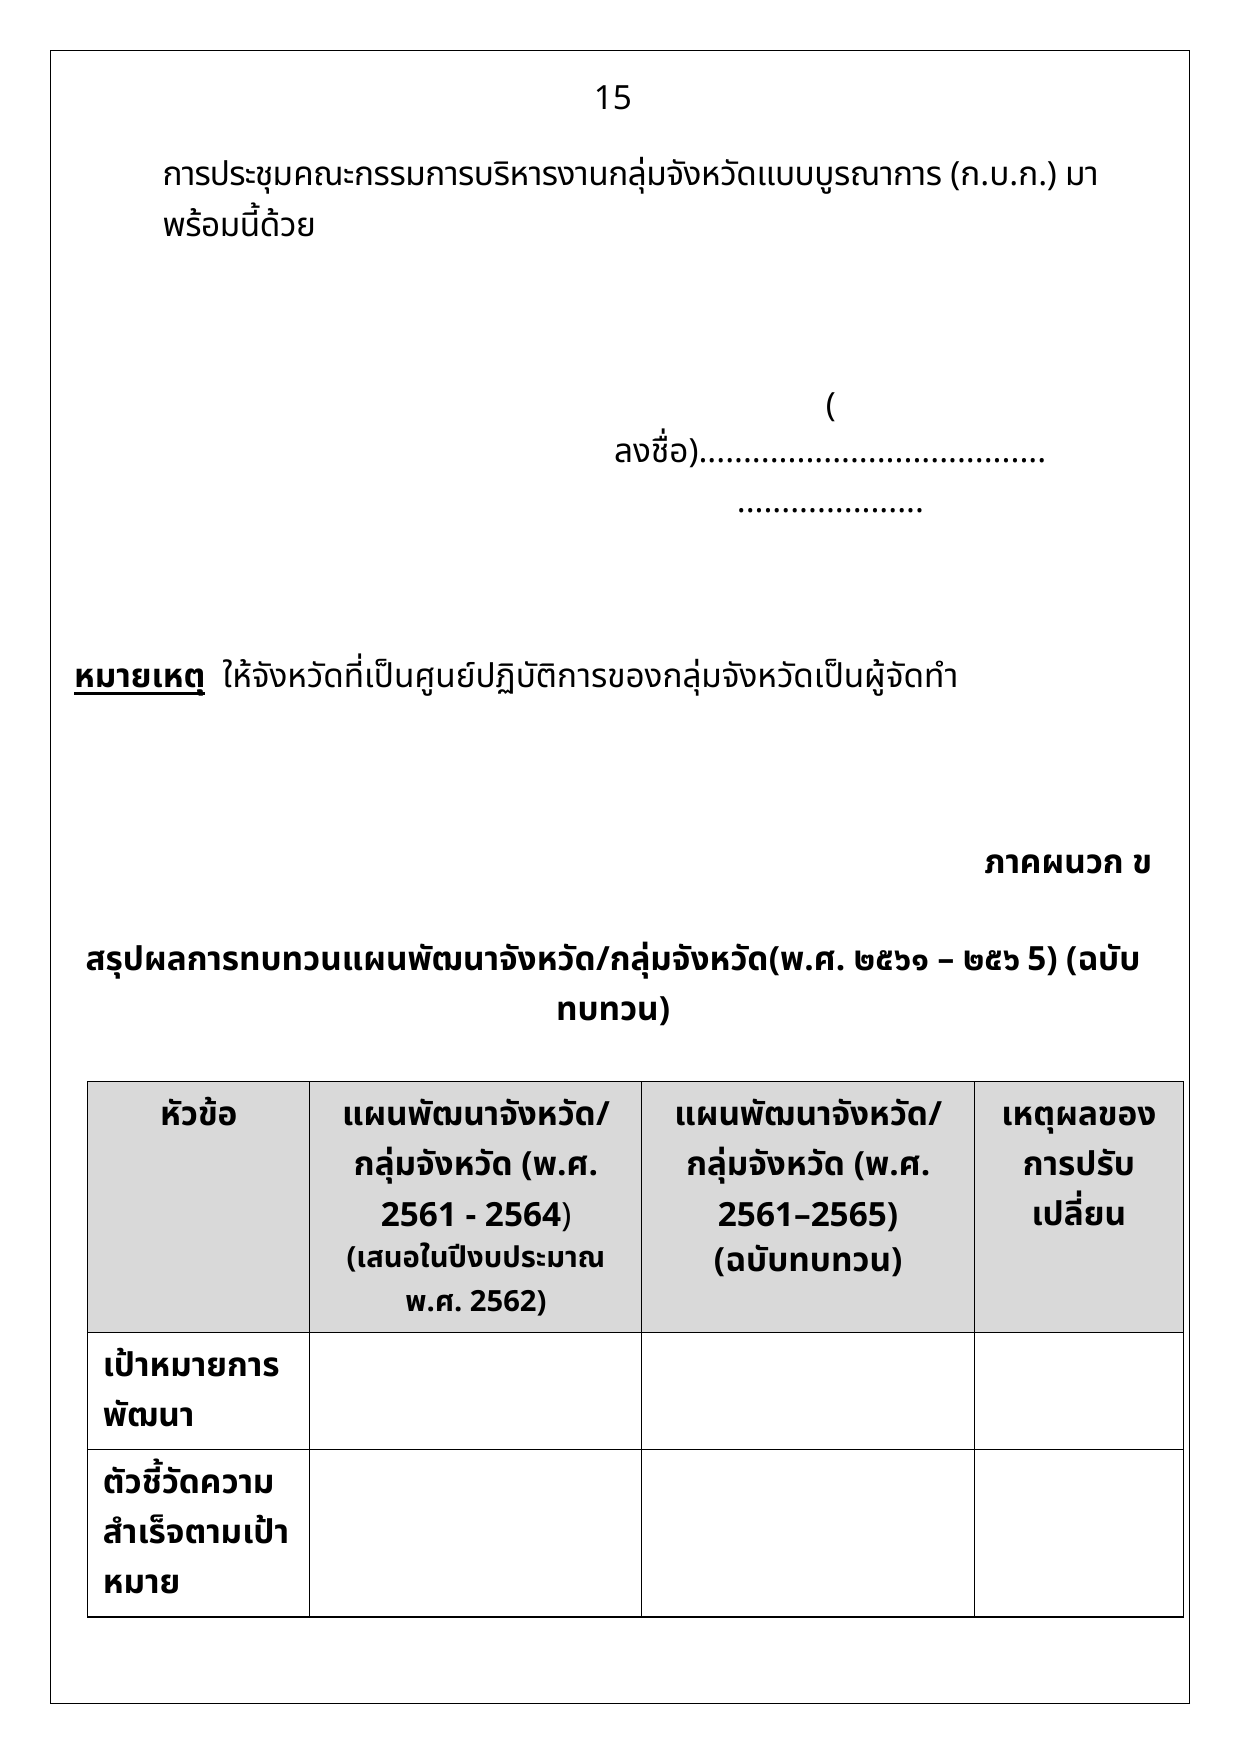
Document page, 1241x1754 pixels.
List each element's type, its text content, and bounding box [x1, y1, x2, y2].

table_cell เป้าหมายการพัฒนา [88, 1333, 309, 1449]
table_header แผนพัฒนาจังหวัด/กลุ่มจังหวัด (พ.ศ. 2561–2565) (ฉบับทบทวน) [642, 1082, 974, 1332]
table_header หัวข้อ [88, 1082, 309, 1332]
text สรุปผลการทบทวนแผนพัฒนาจังหวัด/กลุ่มจังหวัด(พ.ศ. ๒๕๖๑ – ๒๕๖5) (ฉบับทบทวน) [74, 934, 1152, 1036]
text หมายเหตุ ให้จังหวัดที่เป็นศูนย์ปฏิบัติการของกลุ่มจังหวัดเป็นผู้จัดทำ [74, 652, 1152, 702]
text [162, 150, 1152, 251]
text ภาคผนวก ข [74, 838, 1152, 889]
table_cell [310, 1333, 641, 1449]
table_header แผนพัฒนาจังหวัด/กลุ่มจังหวัด (พ.ศ. 2561 - 2564) (เสนอในปีงบประมาณ พ.ศ. 2562) [310, 1082, 641, 1332]
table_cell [88, 1450, 309, 1616]
table_header เหตุผลของการปรับเปลี่ยน [975, 1082, 1183, 1332]
table_cell [310, 1450, 641, 1616]
table_cell [642, 1450, 974, 1616]
table_cell [975, 1450, 1183, 1616]
table_cell [642, 1333, 974, 1449]
table_cell [975, 1333, 1183, 1449]
